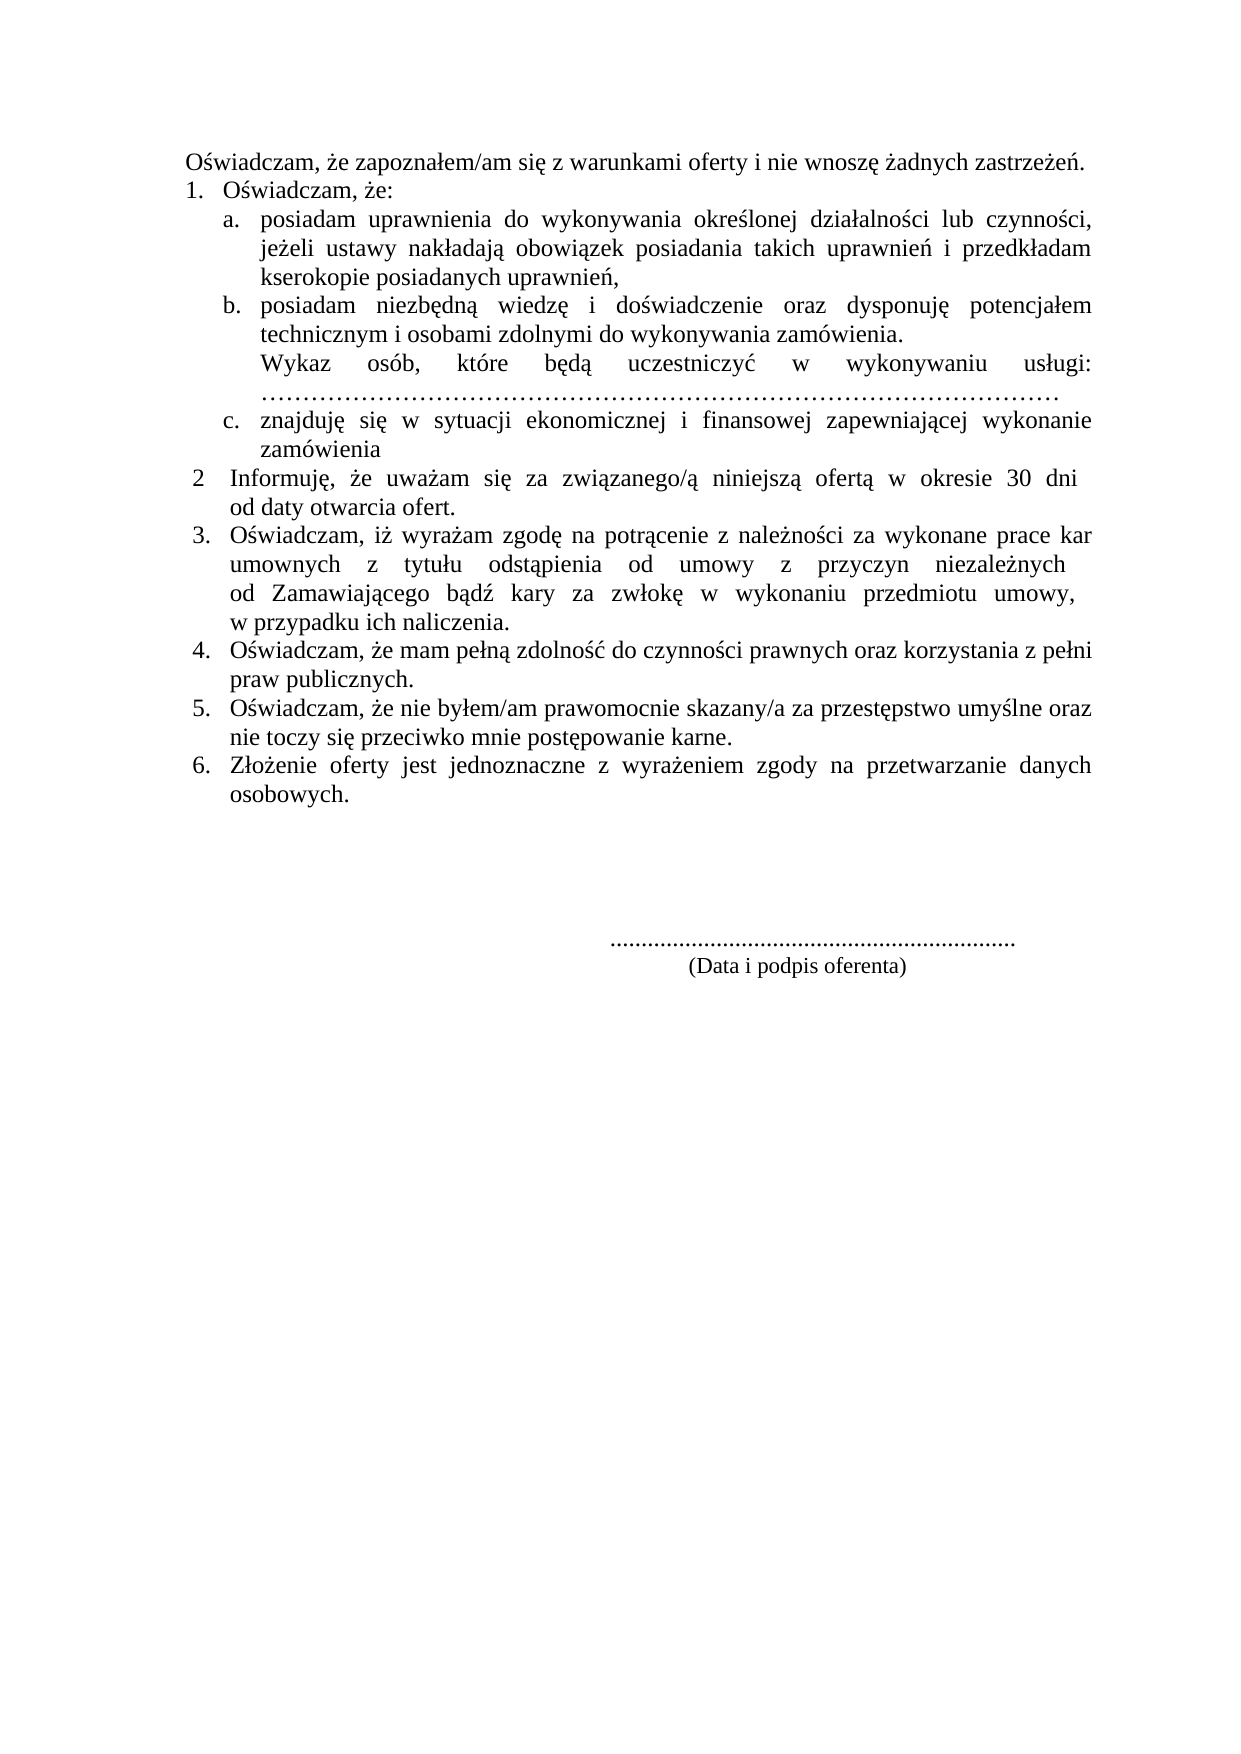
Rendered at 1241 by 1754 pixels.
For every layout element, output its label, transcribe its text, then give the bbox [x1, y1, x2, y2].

list Informuję, że uważam się za związanego/ą niniejszą ofertą w okresie 30 dni od daty otwarcia ofert. [192, 463, 1093, 521]
list Oświadczam, iż wyrażam zgodę na potrącenie z należności za wykonane prace kar umownych z tytułu odstąpienia od umowy z przyczyn niezależnych od Zamawiającego bądź kary za zwłokę w wykonaniu przedmiotu umowy, w przypadku ich naliczenia. [192, 521, 1093, 636]
text Oświadczam, że zapoznałem/am się z warunkami oferty i nie wnoszę żadnych zastrzeżeń. [185, 147, 1093, 176]
list Złożenie oferty jest jednoznaczne z wyrażeniem zgody na przetwarzanie danych osobowych. [192, 751, 1093, 808]
text ................................................................. [554, 923, 1093, 952]
list znajduję się w sytuacji ekonomicznej i finansowej zapewniającej wykonanie zamówienia [223, 406, 1093, 463]
list Oświadczam, że nie byłem/am prawomocnie skazany/a za przestępstwo umyślne oraz nie toczy się przeciwko mnie postępowanie karne. [192, 693, 1093, 751]
text (Data i podpis oferenta) [148, 952, 1093, 978]
list posiadam uprawnienia do wykonywania określonej działalności lub czynności, jeżeli ustawy nakładają obowiązek posiadania takich uprawnień i przedkładam kserokopie posiadanych uprawnień, [223, 204, 1093, 291]
list Oświadczam, że: [185, 176, 1093, 204]
list Wykaz osób, które będą uczestniczyć w wykonywaniu usługi: …………………………………………………………………………………… [260, 348, 1093, 406]
list Oświadczam, że mam pełną zdolność do czynności prawnych oraz korzystania z pełni praw publicznych. [192, 636, 1093, 693]
list posiadam niezbędną wiedzę i doświadczenie oraz dysponuję potencjałem technicznym i osobami zdolnymi do wykonywania zamówienia. [223, 291, 1093, 348]
